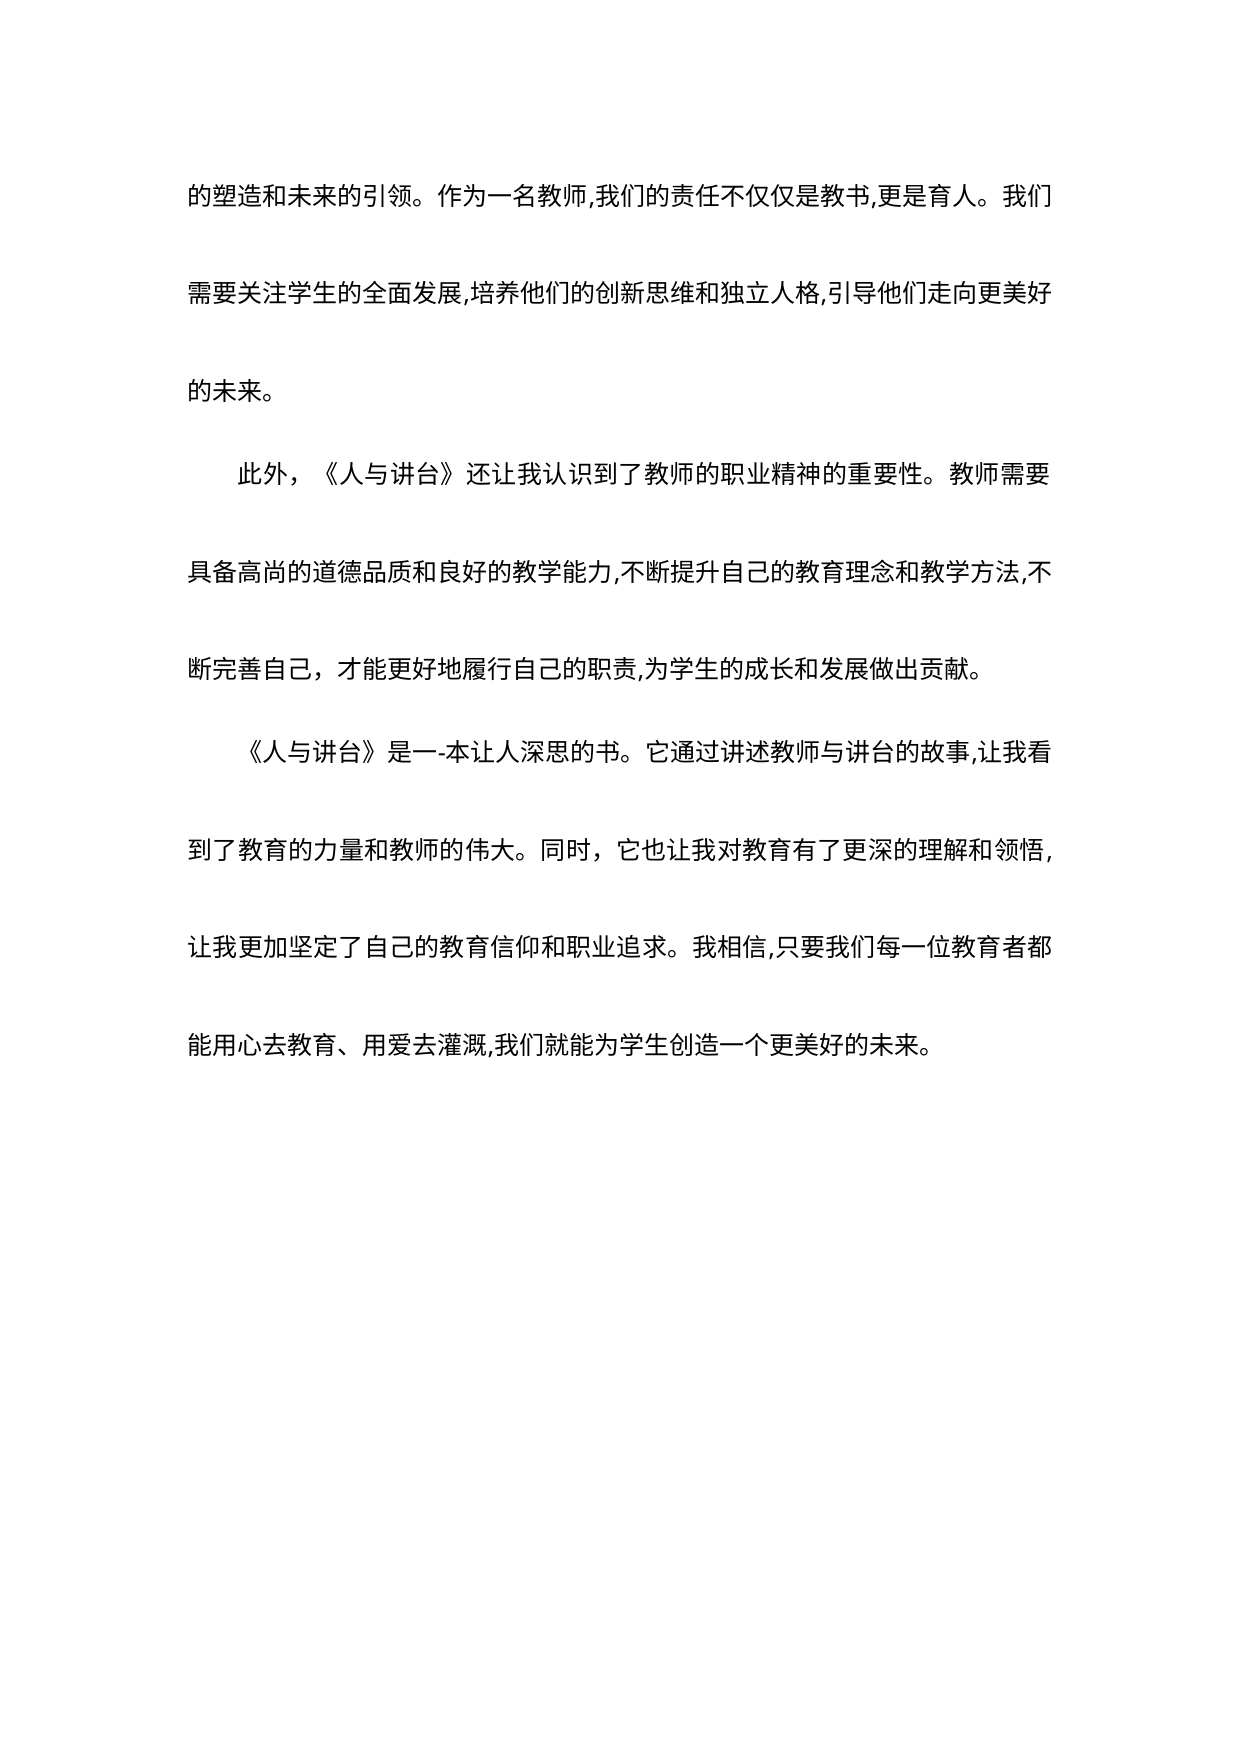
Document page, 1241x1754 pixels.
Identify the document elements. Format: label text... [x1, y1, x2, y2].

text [187, 162, 1053, 422]
text 此外，《人与讲台》还让我认识到了教师的职业精神的重要性。教师需要具备高尚的道德品质和良好的教学能力,不断提升自己的教育理念和教学方法,不断完善自己，才能更好地履行自己的职责,为学生的成长和发展做出贡献。 [187, 440, 1053, 700]
text 《人与讲台》是一-本让人深思的书。它通过讲述教师与讲台的故事,让我看到了教育的力量和教师的伟大。同时，它也让我对教育有了更深的理解和领悟,让我更加坚定了自己的教育信仰和职业追求。我相信,只要我们每一位教育者都能用心去教育、用爱去灌溉,我们就能为学生创造一个更美好的未来。 [187, 718, 1053, 1076]
